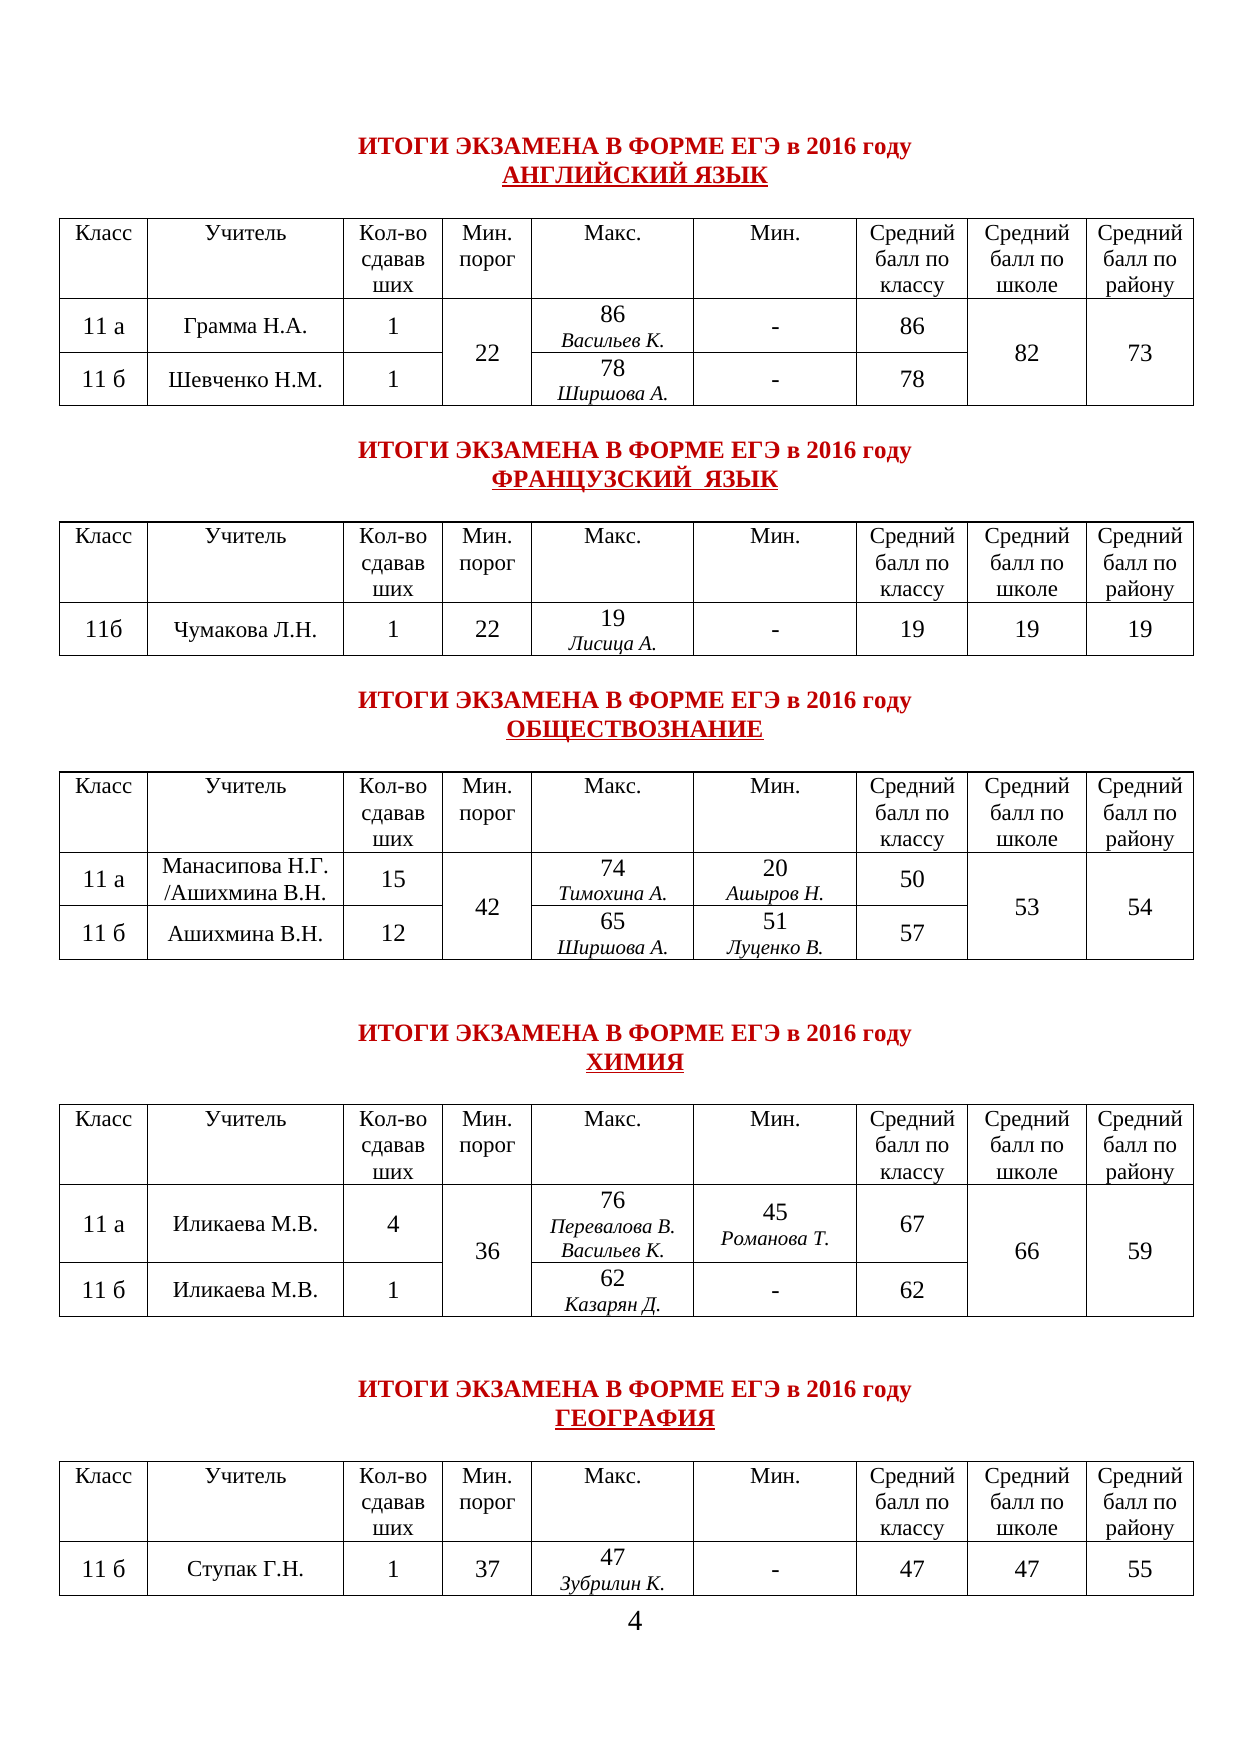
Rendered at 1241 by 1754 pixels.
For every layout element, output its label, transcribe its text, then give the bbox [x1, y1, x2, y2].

table_cell - [694, 1263, 856, 1316]
table_header Кол-во сдававших [344, 773, 442, 852]
table_cell 11 а [60, 299, 147, 352]
table_cell 20 Ашыров Н. [694, 853, 856, 905]
text ИТОГИ ЭКЗАМЕНА В ФОРМЕ ЕГЭ в 2016 году [118, 1374, 1152, 1403]
text ИТОГИ ЭКЗАМЕНА В ФОРМЕ ЕГЭ в 2016 году [118, 435, 1152, 464]
table_cell Манасипова Н.Г. /Ашихмина В.Н. [148, 853, 343, 905]
table_cell 47 [857, 1542, 967, 1595]
table_cell 1 [344, 1263, 442, 1316]
table_cell 53 [968, 853, 1086, 959]
table_cell 45 Романова Т. [694, 1185, 856, 1262]
table_cell Иликаева М.В. [148, 1263, 343, 1316]
table_header Средний балл по классу [857, 523, 967, 602]
table_cell 1 [344, 299, 442, 352]
text ОБЩЕСТВОЗНАНИЕ [118, 714, 1152, 743]
table_cell 11 а [60, 1185, 147, 1262]
table_cell - [694, 1542, 856, 1595]
text ИТОГИ ЭКЗАМЕНА В ФОРМЕ ЕГЭ в 2016 году [118, 685, 1152, 714]
table_cell 22 [443, 603, 531, 655]
table_cell 78 [857, 353, 967, 405]
table_cell 66 [968, 1185, 1086, 1316]
table_header Средний балл по району [1087, 773, 1193, 852]
table_cell - [694, 353, 856, 405]
table_header Учитель [148, 1462, 343, 1541]
table_header Мин. порог [443, 219, 531, 298]
table_header Кол-во сдававших [344, 523, 442, 602]
table_cell 50 [857, 853, 967, 905]
table_cell 57 [857, 906, 967, 959]
table_header Мин. порог [443, 1462, 531, 1541]
table_cell 47 [968, 1542, 1086, 1595]
table_cell Ступак Г.Н. [148, 1542, 343, 1595]
table_header Макс. [532, 773, 693, 852]
table_cell 86 Васильев К. [532, 299, 693, 352]
table_header Кол-во сдававших [344, 1462, 442, 1541]
table_cell 4 [344, 1185, 442, 1262]
table_cell 19 [968, 603, 1086, 655]
table_header Кол-во сдававших [344, 219, 442, 298]
table_cell Грамма Н.А. [148, 299, 343, 352]
table_header Мин. порог [443, 773, 531, 852]
table_cell Иликаева М.В. [148, 1185, 343, 1262]
table_header Средний балл по школе [968, 523, 1086, 602]
table_header Класс [60, 1462, 147, 1541]
text ФРАНЦУЗСКИЙ ЯЗЫК [118, 464, 1152, 493]
table_header Мин. [694, 773, 856, 852]
table_cell 42 [443, 853, 531, 959]
table_cell 65 Ширшова А. [532, 906, 693, 959]
table_cell 11 б [60, 906, 147, 959]
table_cell 86 [857, 299, 967, 352]
table_cell 47 Зубрилин К. [532, 1542, 693, 1595]
table_header Средний балл по району [1087, 1462, 1193, 1541]
table_cell 19 Лисица А. [532, 603, 693, 655]
table_header Учитель [148, 1105, 343, 1184]
table_header Средний балл по классу [857, 219, 967, 298]
table_cell 76 Перевалова В. Васильев К. [532, 1185, 693, 1262]
table_header Средний балл по району [1087, 219, 1193, 298]
table_cell 1 [344, 603, 442, 655]
table_header Класс [60, 1105, 147, 1184]
table_header Средний балл по классу [857, 1105, 967, 1184]
table_header Макс. [532, 1105, 693, 1184]
table_header Средний балл по классу [857, 1462, 967, 1541]
table_cell 11 б [60, 1542, 147, 1595]
table_header Мин. порог [443, 1105, 531, 1184]
table_header Макс. [532, 219, 693, 298]
text ИТОГИ ЭКЗАМЕНА В ФОРМЕ ЕГЭ в 2016 году [118, 1018, 1152, 1047]
table_cell 59 [1087, 1185, 1193, 1316]
table_cell Шевченко Н.М. [148, 353, 343, 405]
table_header Учитель [148, 523, 343, 602]
table_cell 19 [1087, 603, 1193, 655]
text ИТОГИ ЭКЗАМЕНА В ФОРМЕ ЕГЭ в 2016 году [118, 131, 1152, 160]
table_header Класс [60, 773, 147, 852]
table_header Средний балл по школе [968, 219, 1086, 298]
table_cell 55 [1087, 1542, 1193, 1595]
table_cell 51 Луценко В. [694, 906, 856, 959]
table_header Средний балл по району [1087, 1105, 1193, 1184]
table_cell 15 [344, 853, 442, 905]
table_cell 11 б [60, 353, 147, 405]
table_cell - [694, 299, 856, 352]
table_cell 36 [443, 1185, 531, 1316]
table_cell 1 [344, 1542, 442, 1595]
table_cell 82 [968, 299, 1086, 405]
table_header Макс. [532, 1462, 693, 1541]
table_cell 11 а [60, 853, 147, 905]
table_cell 37 [443, 1542, 531, 1595]
table_cell Ашихмина В.Н. [148, 906, 343, 959]
table_cell 62 [857, 1263, 967, 1316]
table_header Мин. [694, 219, 856, 298]
text ХИМИЯ [118, 1047, 1152, 1075]
table_cell - [694, 603, 856, 655]
table_header Учитель [148, 773, 343, 852]
table_cell 74 Тимохина А. [532, 853, 693, 905]
table_header Мин. [694, 1105, 856, 1184]
table_cell 62 Казарян Д. [532, 1263, 693, 1316]
table_header Кол-во сдававших [344, 1105, 442, 1184]
table_header Макс. [532, 523, 693, 602]
text ГЕОГРАФИЯ [118, 1403, 1152, 1432]
table_header Средний балл по школе [968, 1105, 1086, 1184]
table_cell 1 [344, 353, 442, 405]
table_cell 11 б [60, 1263, 147, 1316]
table_cell 78 Ширшова А. [532, 353, 693, 405]
table_cell 22 [443, 299, 531, 405]
table_header Мин. [694, 523, 856, 602]
table_header Класс [60, 219, 147, 298]
table_header Средний балл по району [1087, 523, 1193, 602]
table_header Средний балл по школе [968, 1462, 1086, 1541]
table_header Класс [60, 523, 147, 602]
table_header Средний балл по классу [857, 773, 967, 852]
table_cell 19 [857, 603, 967, 655]
table_header Средний балл по школе [968, 773, 1086, 852]
text АНГЛИЙСКИЙ ЯЗЫК [118, 160, 1152, 189]
table_cell 12 [344, 906, 442, 959]
table_cell Чумакова Л.Н. [148, 603, 343, 655]
table_cell 67 [857, 1185, 967, 1262]
table_cell 54 [1087, 853, 1193, 959]
table_cell 73 [1087, 299, 1193, 405]
table_cell 11б [60, 603, 147, 655]
table_header Мин. порог [443, 523, 531, 602]
table_header Учитель [148, 219, 343, 298]
table_header Мин. [694, 1462, 856, 1541]
